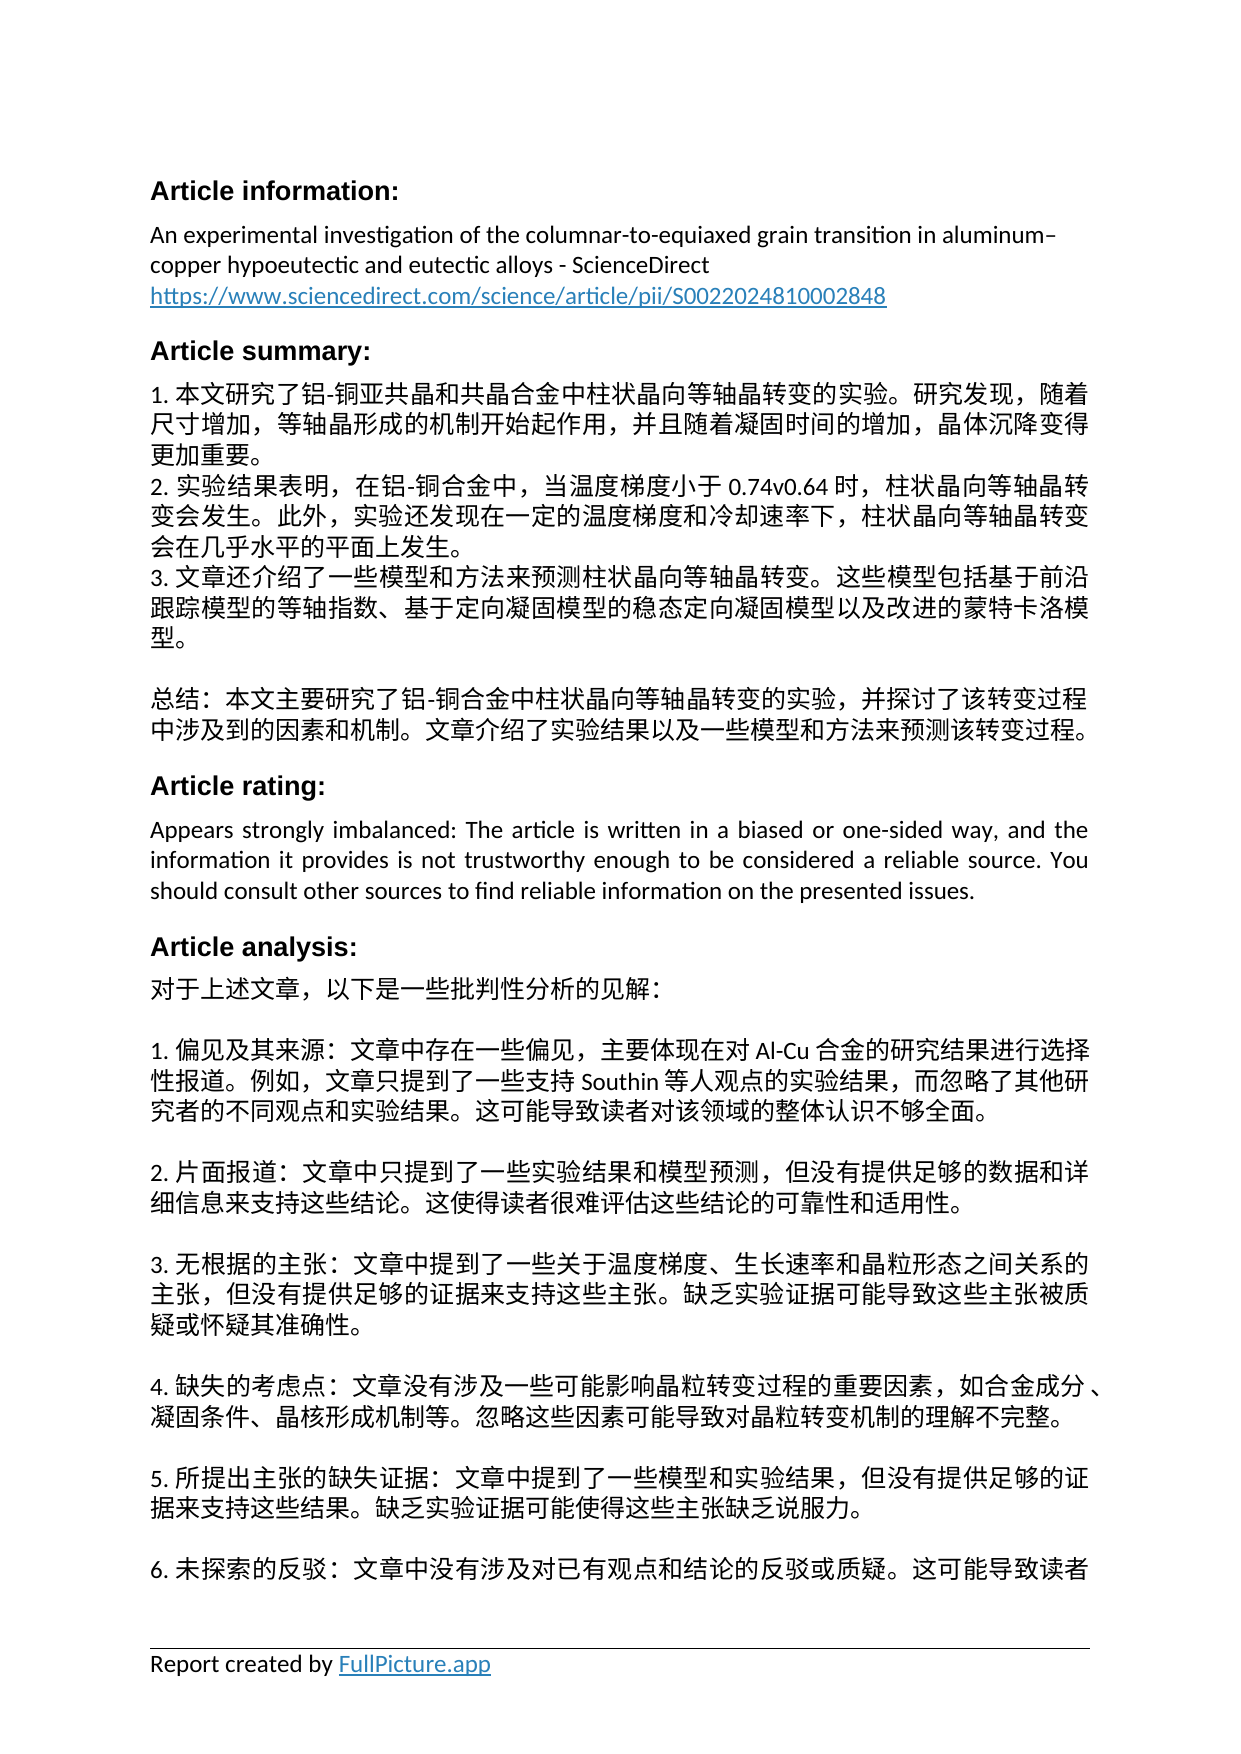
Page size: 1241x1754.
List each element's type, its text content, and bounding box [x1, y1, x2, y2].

text 1. 本文研究了铝-铜亚共晶和共晶合金中柱状晶向等轴晶转变的实验。研究发现，随着尺寸增加，等轴晶形成的机制开始起作用，并且随着凝固时间的增加，晶体沉降变得更加重要。 [150, 379, 1090, 471]
text 2. 片面报道：文章中只提到了一些实验结果和模型预测，但没有提供足够的数据和详细信息来支持这些结论。这使得读者很难评估这些结论的可靠性和适用性。 [150, 1157, 1090, 1218]
text Appears strongly imbalanced: The article is written in a biased or one-sided way, and the information it provides is not trustworthy enough to be considered a reliable source. You should consult other sources to find reliable information on the presented issues. [150, 814, 1090, 906]
text An experimental investigation of the columnar-to-equiaxed grain transition in aluminum–copper hypoeutectic and eutectic alloys - ScienceDirecthttps://www.sciencedirect.com/science/article/pii/S0022024810002848 [150, 219, 1090, 310]
text 3. 文章还介绍了一些模型和方法来预测柱状晶向等轴晶转变。这些模型包括基于前沿跟踪模型的等轴指数、基于定向凝固模型的稳态定向凝固模型以及改进的蒙特卡洛模型。 [150, 562, 1090, 654]
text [150, 1554, 1090, 1585]
subtitle Article rating: [150, 770, 1090, 802]
text 3. 无根据的主张：文章中提到了一些关于温度梯度、生长速率和晶粒形态之间关系的主张，但没有提供足够的证据来支持这些主张。缺乏实验证据可能导致这些主张被质疑或怀疑其准确性。 [150, 1249, 1090, 1341]
text 2. 实验结果表明，在铝-铜合金中，当温度梯度小于0.74v0.64时，柱状晶向等轴晶转变会发生。此外，实验还发现在一定的温度梯度和冷却速率下，柱状晶向等轴晶转变会在几乎水平的平面上发生。 [150, 471, 1090, 562]
text 1. 偏见及其来源：文章中存在一些偏见，主要体现在对Al-Cu合金的研究结果进行选择性报道。例如，文章只提到了一些支持Southin等人观点的实验结果，而忽略了其他研究者的不同观点和实验结果。这可能导致读者对该领域的整体认识不够全面。 [150, 1035, 1090, 1127]
text 4. 缺失的考虑点：文章没有涉及一些可能影响晶粒转变过程的重要因素，如合金成分、凝固条件、晶核形成机制等。忽略这些因素可能导致对晶粒转变机制的理解不完整。 [150, 1371, 1090, 1432]
subtitle Article analysis: [150, 931, 1090, 962]
text 对于上述文章，以下是一些批判性分析的见解： [150, 974, 1090, 1005]
subtitle Article information: [150, 175, 1090, 206]
text 总结：本文主要研究了铝-铜合金中柱状晶向等轴晶转变的实验，并探讨了该转变过程中涉及到的因素和机制。文章介绍了实验结果以及一些模型和方法来预测该转变过程。 [150, 684, 1090, 745]
subtitle Article summary: [150, 335, 1090, 367]
text 5. 所提出主张的缺失证据：文章中提到了一些模型和实验结果，但没有提供足够的证据来支持这些结果。缺乏实验证据可能使得这些主张缺乏说服力。 [150, 1463, 1090, 1524]
